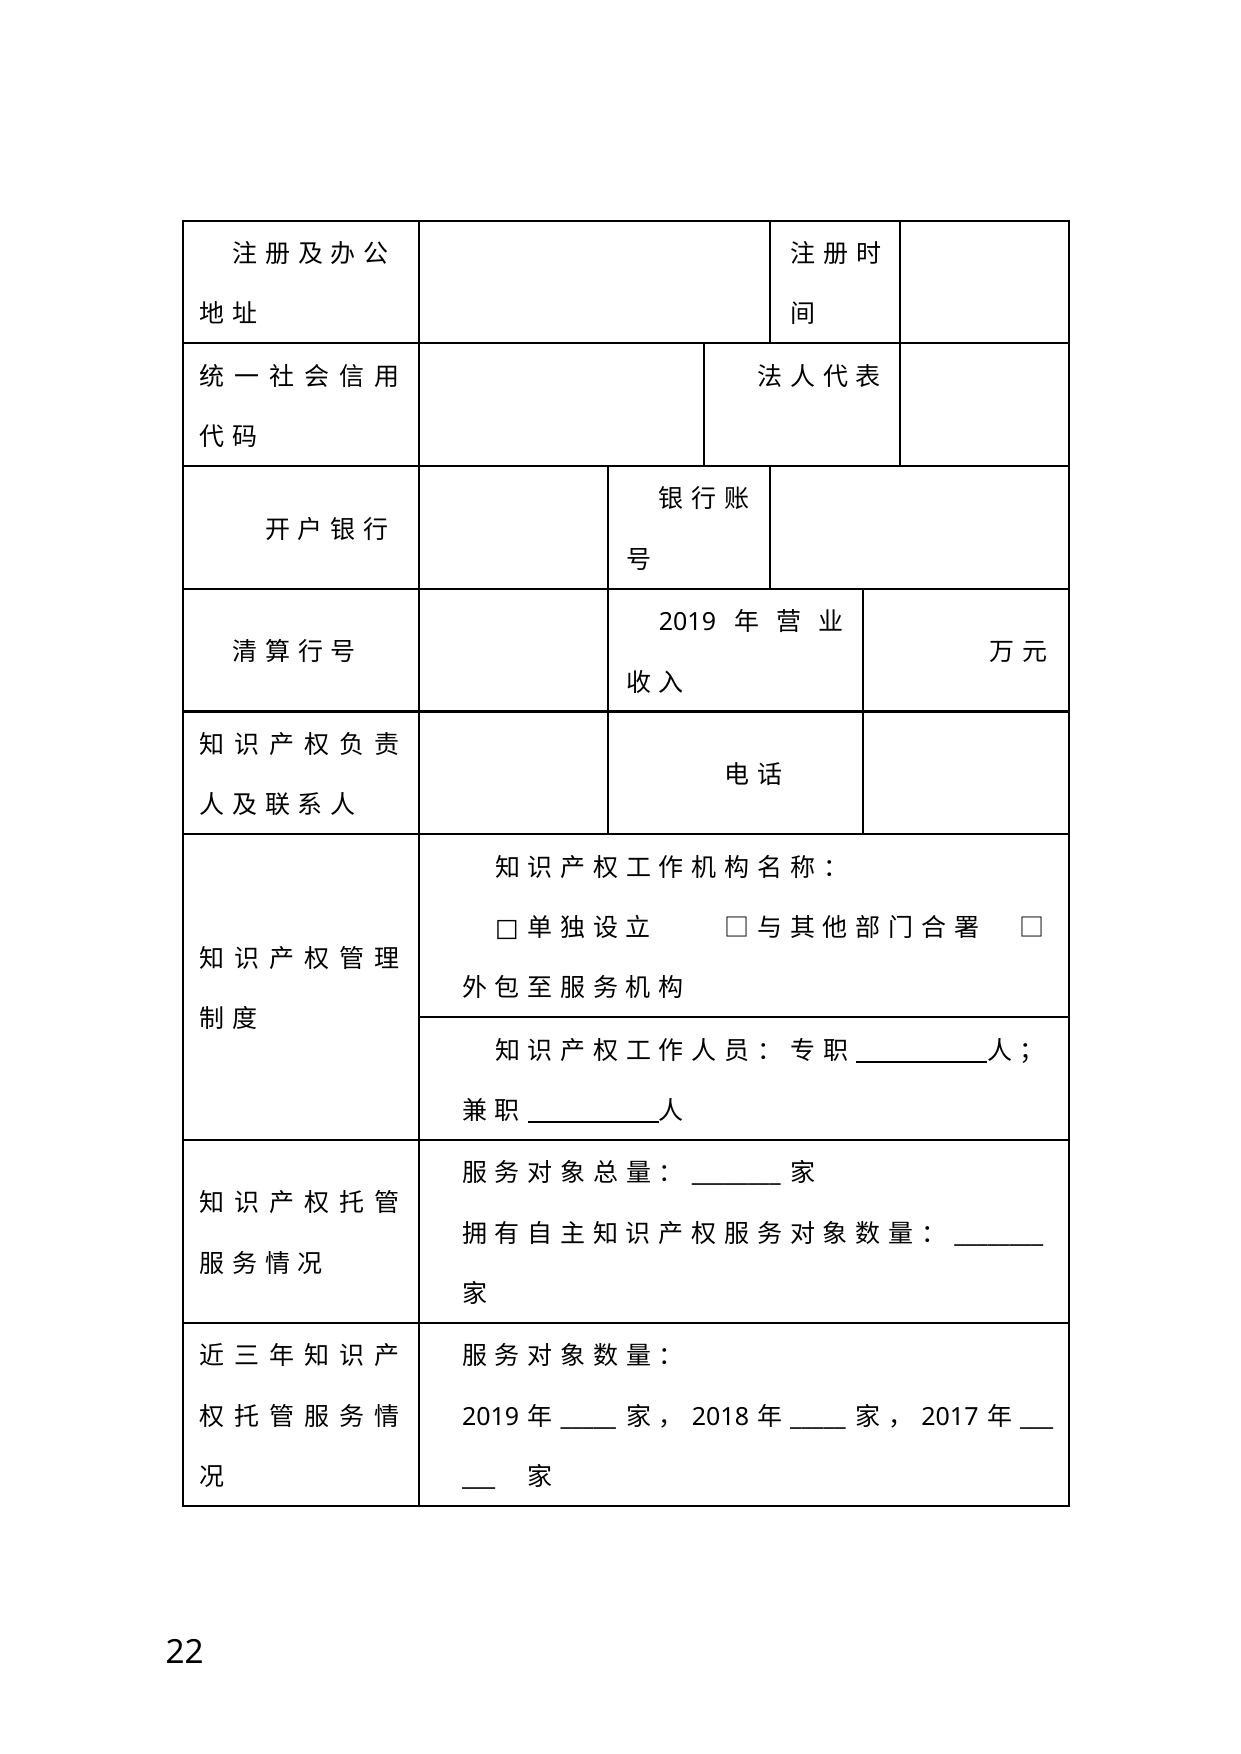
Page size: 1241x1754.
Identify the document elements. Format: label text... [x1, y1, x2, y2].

table_cell 法人代表 [705, 344, 899, 465]
table_cell [420, 467, 607, 588]
table_cell [420, 713, 607, 833]
table_cell 统一社会信用代码 [184, 344, 418, 465]
table_cell [420, 222, 769, 342]
table_cell 银行账号 [609, 467, 769, 588]
table_cell 知识产权负责人及联系人 [184, 713, 418, 833]
table_cell 知识产权工作机构名称： □单独设立 □与其他部门合署 □外包至服务机构 [420, 835, 1068, 1016]
table_cell 注册时间 [771, 222, 899, 342]
table_cell [901, 222, 1068, 342]
table_cell 知识产权工作人员：专职 人；兼职 人 [420, 1018, 1068, 1139]
table_cell [420, 344, 703, 465]
table_cell 清算行号 [184, 590, 418, 710]
table_cell [864, 713, 1068, 833]
table_cell 知识产权托管服务情况 [184, 1141, 418, 1322]
table_cell [901, 344, 1068, 465]
table_cell 知识产权管理制度 [184, 835, 418, 1139]
table_cell 电话 [609, 713, 862, 833]
table_cell 开户银行 [184, 467, 418, 588]
table_cell 近三年知识产权托管服务情况 [184, 1324, 418, 1505]
table_cell 服务对象数量： 2019年_____家，2018年_____家，2017年______家 [420, 1324, 1068, 1505]
table_cell 注册及办公地址 [184, 222, 418, 342]
table_cell [420, 590, 607, 710]
table_cell [771, 467, 1068, 588]
table_cell 2019年营业收入 [609, 590, 862, 710]
table_cell 服务对象总量：________家 拥有自主知识产权服务对象数量：________家 [420, 1141, 1068, 1322]
table_cell 万元 [864, 590, 1068, 710]
